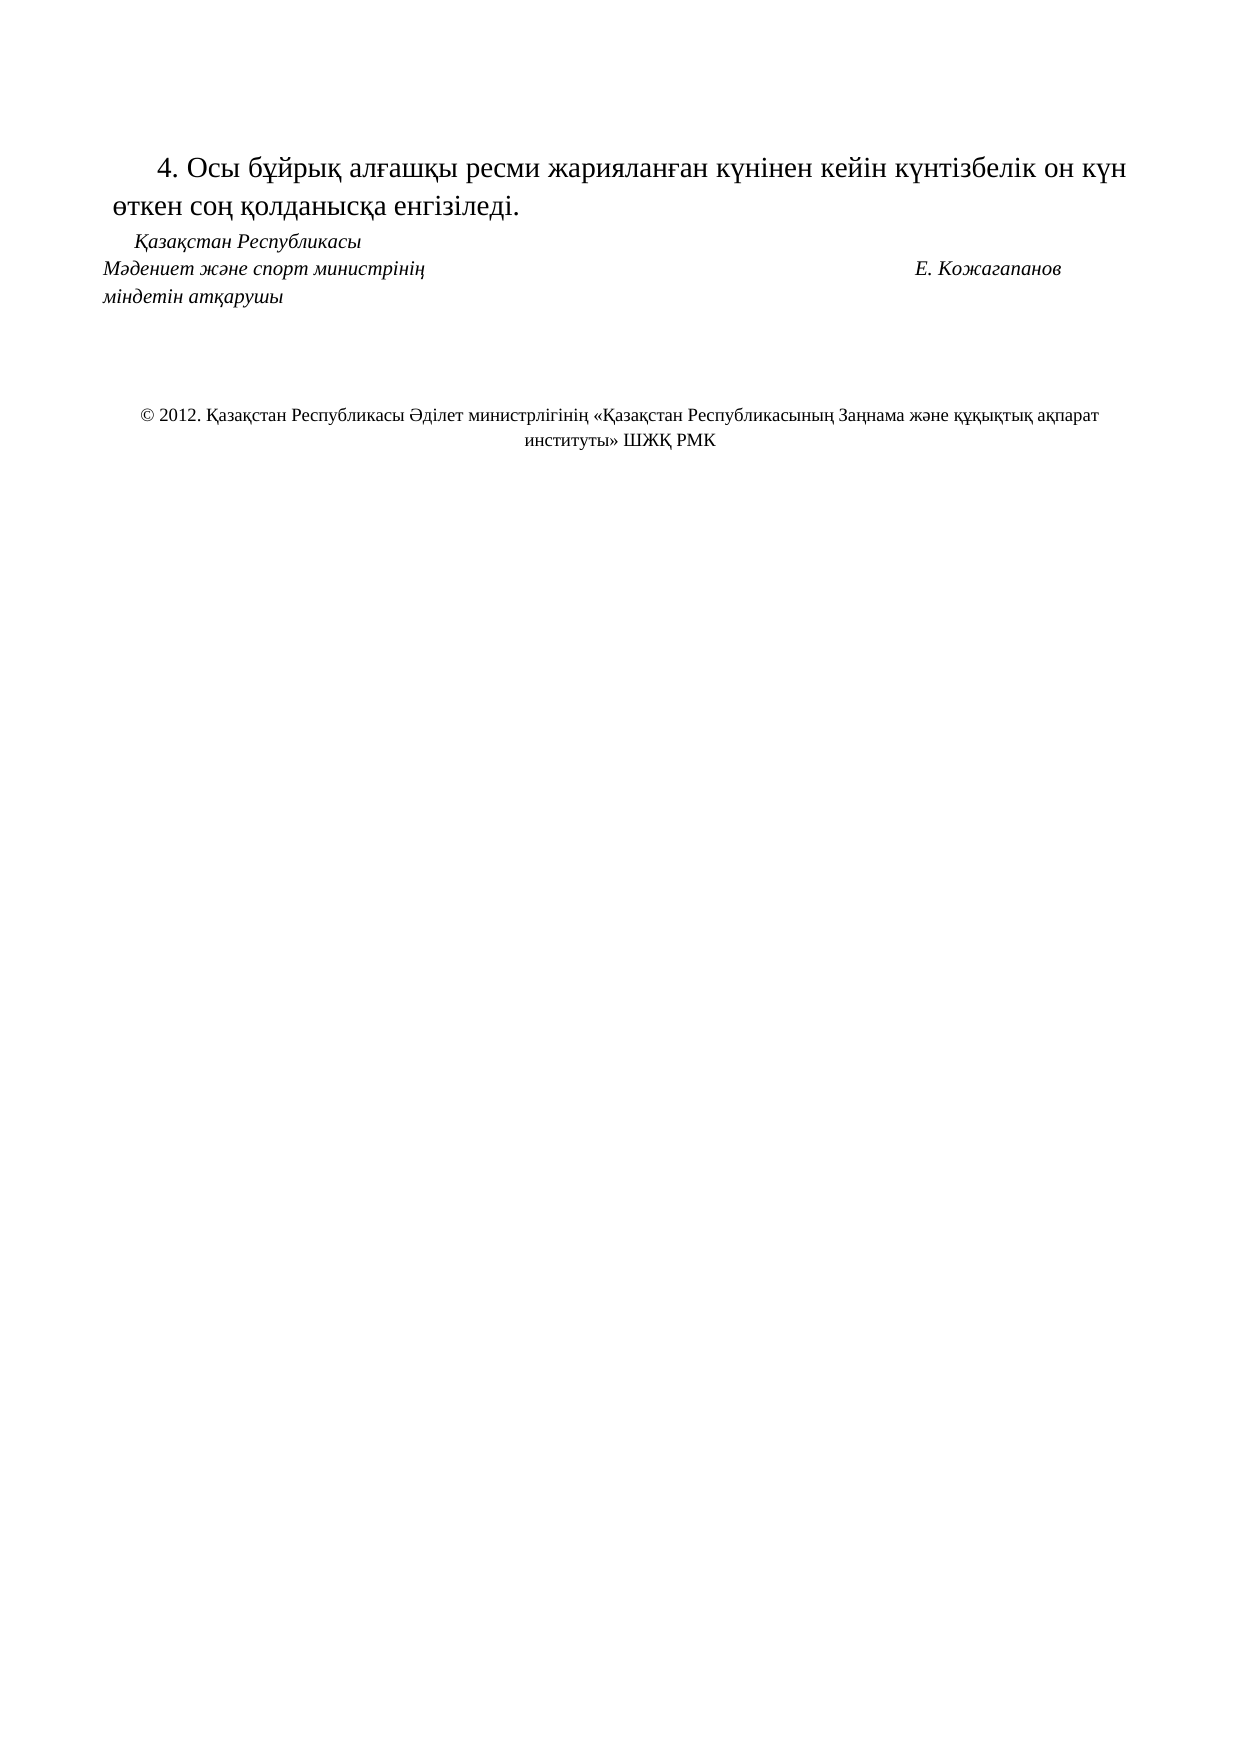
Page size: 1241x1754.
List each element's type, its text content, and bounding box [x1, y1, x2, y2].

table_header Қазақстан Республикасы Мәдениет және спорт министрінің міндетін атқарушы [101, 227, 913, 313]
text © 2012. Қазақстан Республикасы Әділет министрлігінің «Қазақстан Республикасының Заңнама және құқықтық ақпарат институты» ШЖҚ РМК [112, 404, 1128, 450]
text 4. Осы бұйрық алғашқы ресми жарияланған күнінен кейін күнтізбелік он күн өткен соң қолданысқа енгізіледі. [112, 150, 1128, 222]
table_header Е. Кожагапанов [913, 227, 1240, 313]
